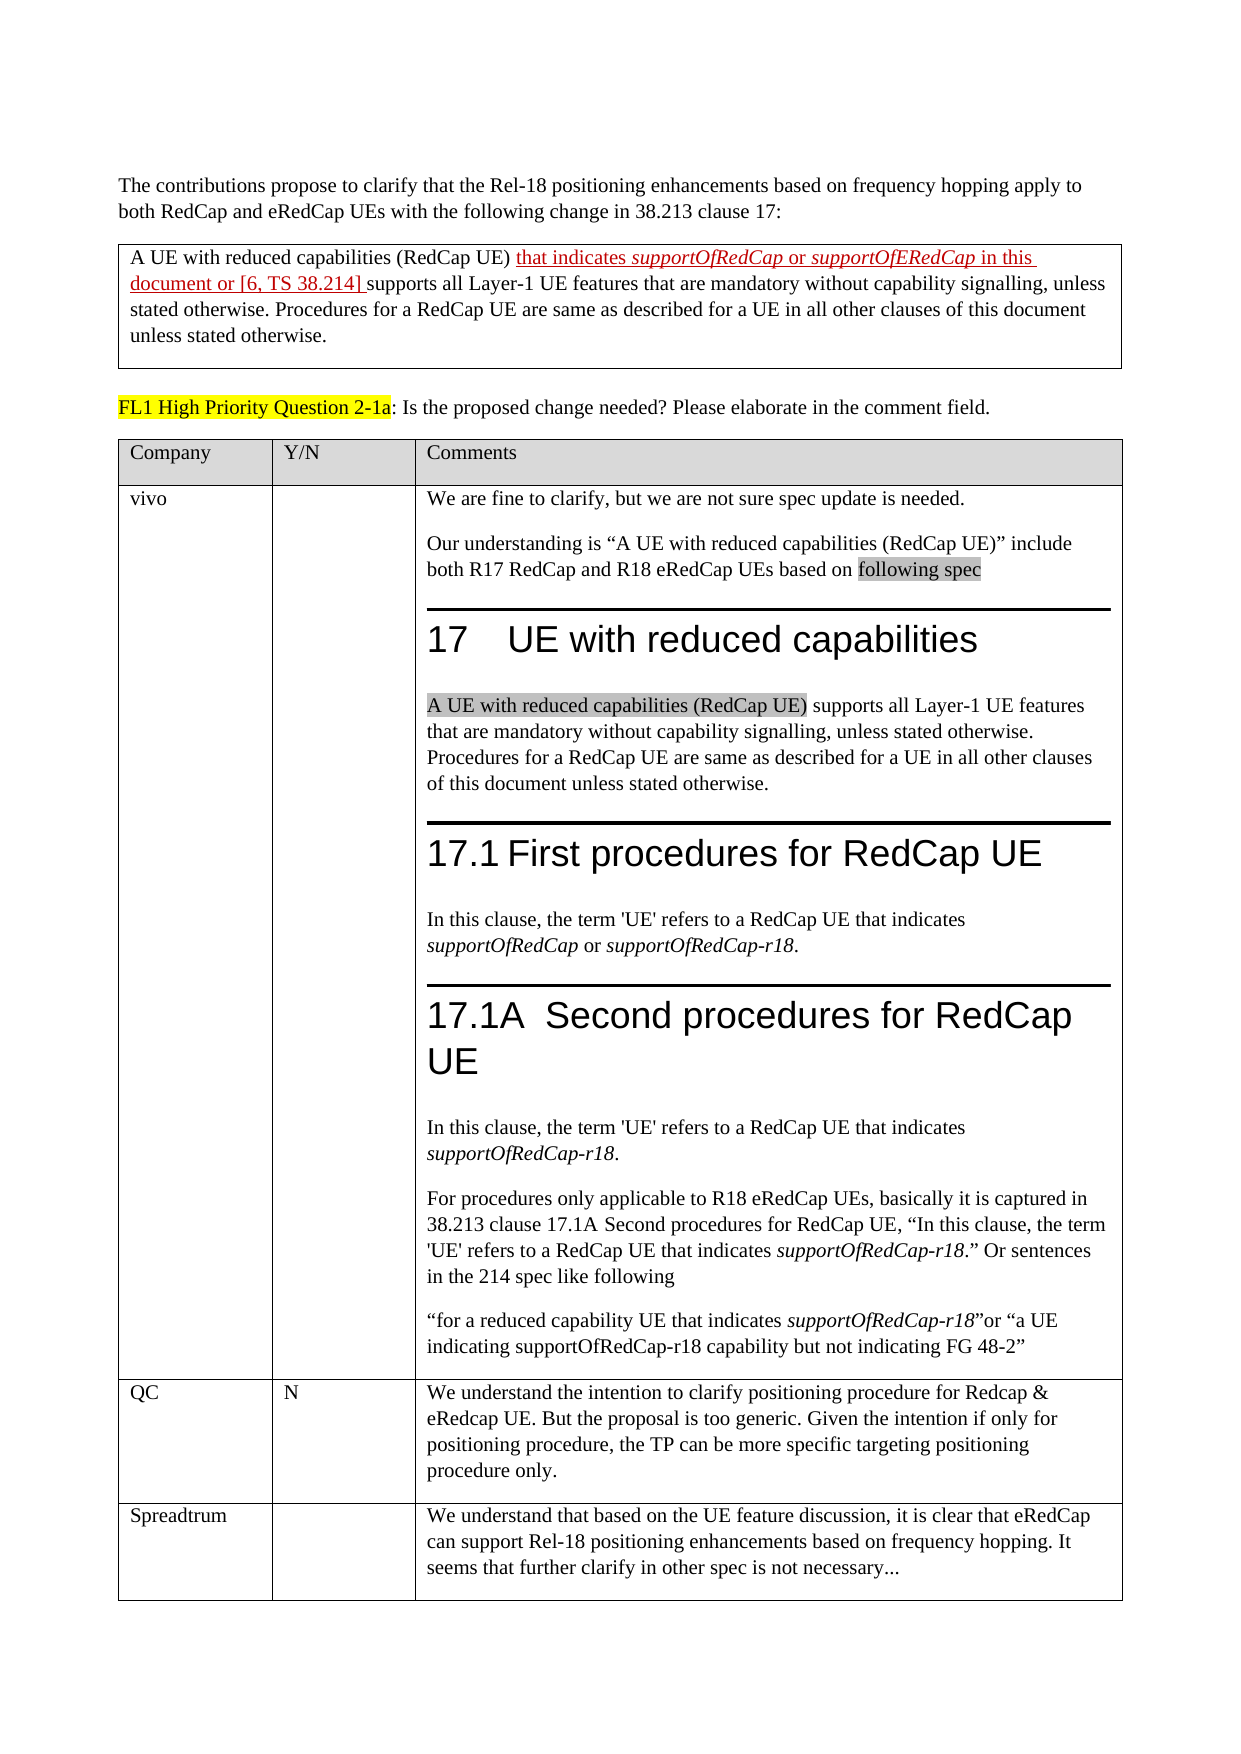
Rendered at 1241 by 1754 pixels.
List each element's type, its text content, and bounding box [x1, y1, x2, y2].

table_cell vivo [119, 486, 272, 1379]
table_cell We understand that based on the UE feature discussion, it is clear that eRedCap can support Rel-18 positioning enhancements based on frequency hopping. It seems that further clarify in other spec is not necessary... [416, 1504, 1122, 1600]
table_cell Spreadtrum [119, 1504, 272, 1600]
table_header Y/N [273, 440, 415, 485]
table_header Comments [416, 440, 1122, 485]
table_cell QC [119, 1380, 272, 1502]
table_cell N [273, 1380, 415, 1502]
text The contributions propose to clarify that the Rel-18 positioning enhancements based on frequency hopping apply to both RedCap and eRedCap UEs with the following change in 38.213 clause 17: [118, 147, 1122, 223]
text FL1 High Priority Question 2-1a: Is the proposed change needed? Please elaborate in the comment field. [118, 369, 1122, 419]
table_cell We are fine to clarify, but we are not sure spec update is needed. Our understanding is “A UE with reduced capabilities (RedCap UE)” include both R17 RedCap and R18 eRedCap UEs based on following spec 17 UE with reduced capabilities A UE with reduced capabilities (RedCap UE) supports all Layer-1 UE features that are mandatory without capability signalling, unless stated otherwise. Procedures for a RedCap UE are same as described for a UE in all other clauses of this document unless stated otherwise. 17.1 First procedures for RedCap UE In this clause, the term 'UE' refers to a RedCap UE that indicates supportOfRedCap or supportOfRedCap-r18. 17.1A Second procedures for RedCap UE In this clause, the term 'UE' refers to a RedCap UE that indicates supportOfRedCap-r18. For procedures only applicable to R18 eRedCap UEs, basically it is captured in 38.213 clause 17.1A Second procedures for RedCap UE, “In this clause, the term 'UE' refers to a RedCap UE that indicates supportOfRedCap-r18.” Or sentences in the 214 spec like following “for a reduced capability UE that indicates supportOfRedCap-r18”or “a UE indicating supportOfRedCap-r18 capability but not indicating FG 48-2” [416, 486, 1122, 1379]
table_header Company [119, 440, 272, 485]
table_cell [273, 486, 415, 1379]
table_cell [273, 1504, 415, 1600]
table_header A UE with reduced capabilities (RedCap UE) that indicates supportOfRedCap or supportOfERedCap in this document or [6, TS 38.214] supports all Layer-1 UE features that are mandatory without capability signalling, unless stated otherwise. Procedures for a RedCap UE are same as described for a UE in all other clauses of this document unless stated otherwise. [119, 245, 1121, 368]
table_cell We understand the intention to clarify positioning procedure for Redcap & eRedcap UE. But the proposal is too generic. Given the intention if only for positioning procedure, the TP can be more specific targeting positioning procedure only. [416, 1380, 1122, 1502]
